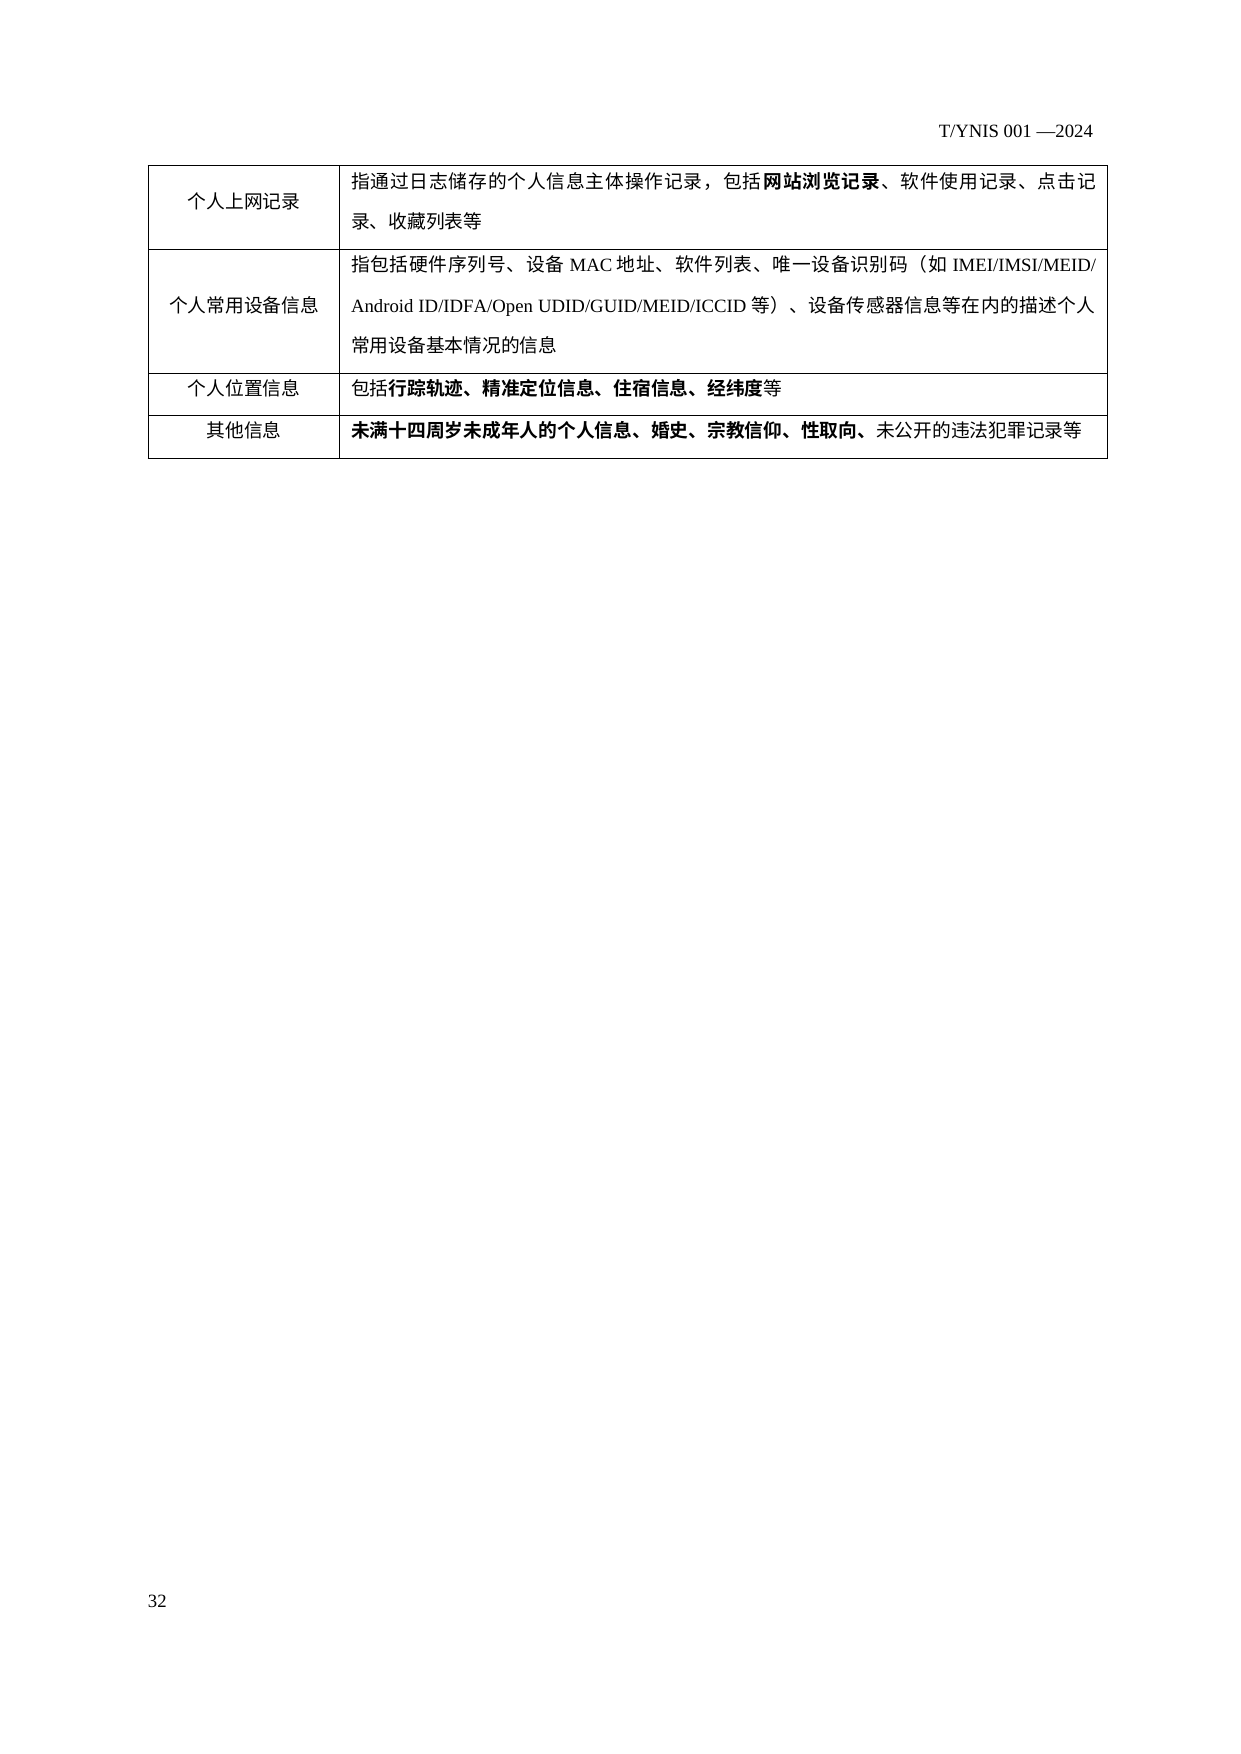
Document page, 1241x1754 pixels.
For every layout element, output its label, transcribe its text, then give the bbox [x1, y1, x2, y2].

table_cell 指通过日志储存的个人信息主体操作记录，包括网站浏览记录、软件使用记录、点击记录、收藏列表等 [340, 166, 1107, 249]
table_cell 指包括硬件序列号、设备MAC地址、软件列表、唯一设备识别码（如IMEI/IMSI/MEID/Android ID/IDFA/Open UDID/GUID/MEID/ICCID等）、设备传感器信息等在内的描述个人常用设备基本情况的信息 [340, 250, 1107, 373]
table_cell 个人上网记录 [149, 166, 339, 249]
table_cell 个人常用设备信息 [149, 250, 339, 373]
table_cell 其他信息 [149, 416, 339, 458]
table_cell 个人位置信息 [149, 374, 339, 415]
table_cell 包括行踪轨迹、精准定位信息、住宿信息、经纬度等 [340, 374, 1107, 415]
table_cell 未满十四周岁未成年人的个人信息、婚史、宗教信仰、性取向、未公开的违法犯罪记录等 [340, 416, 1107, 458]
